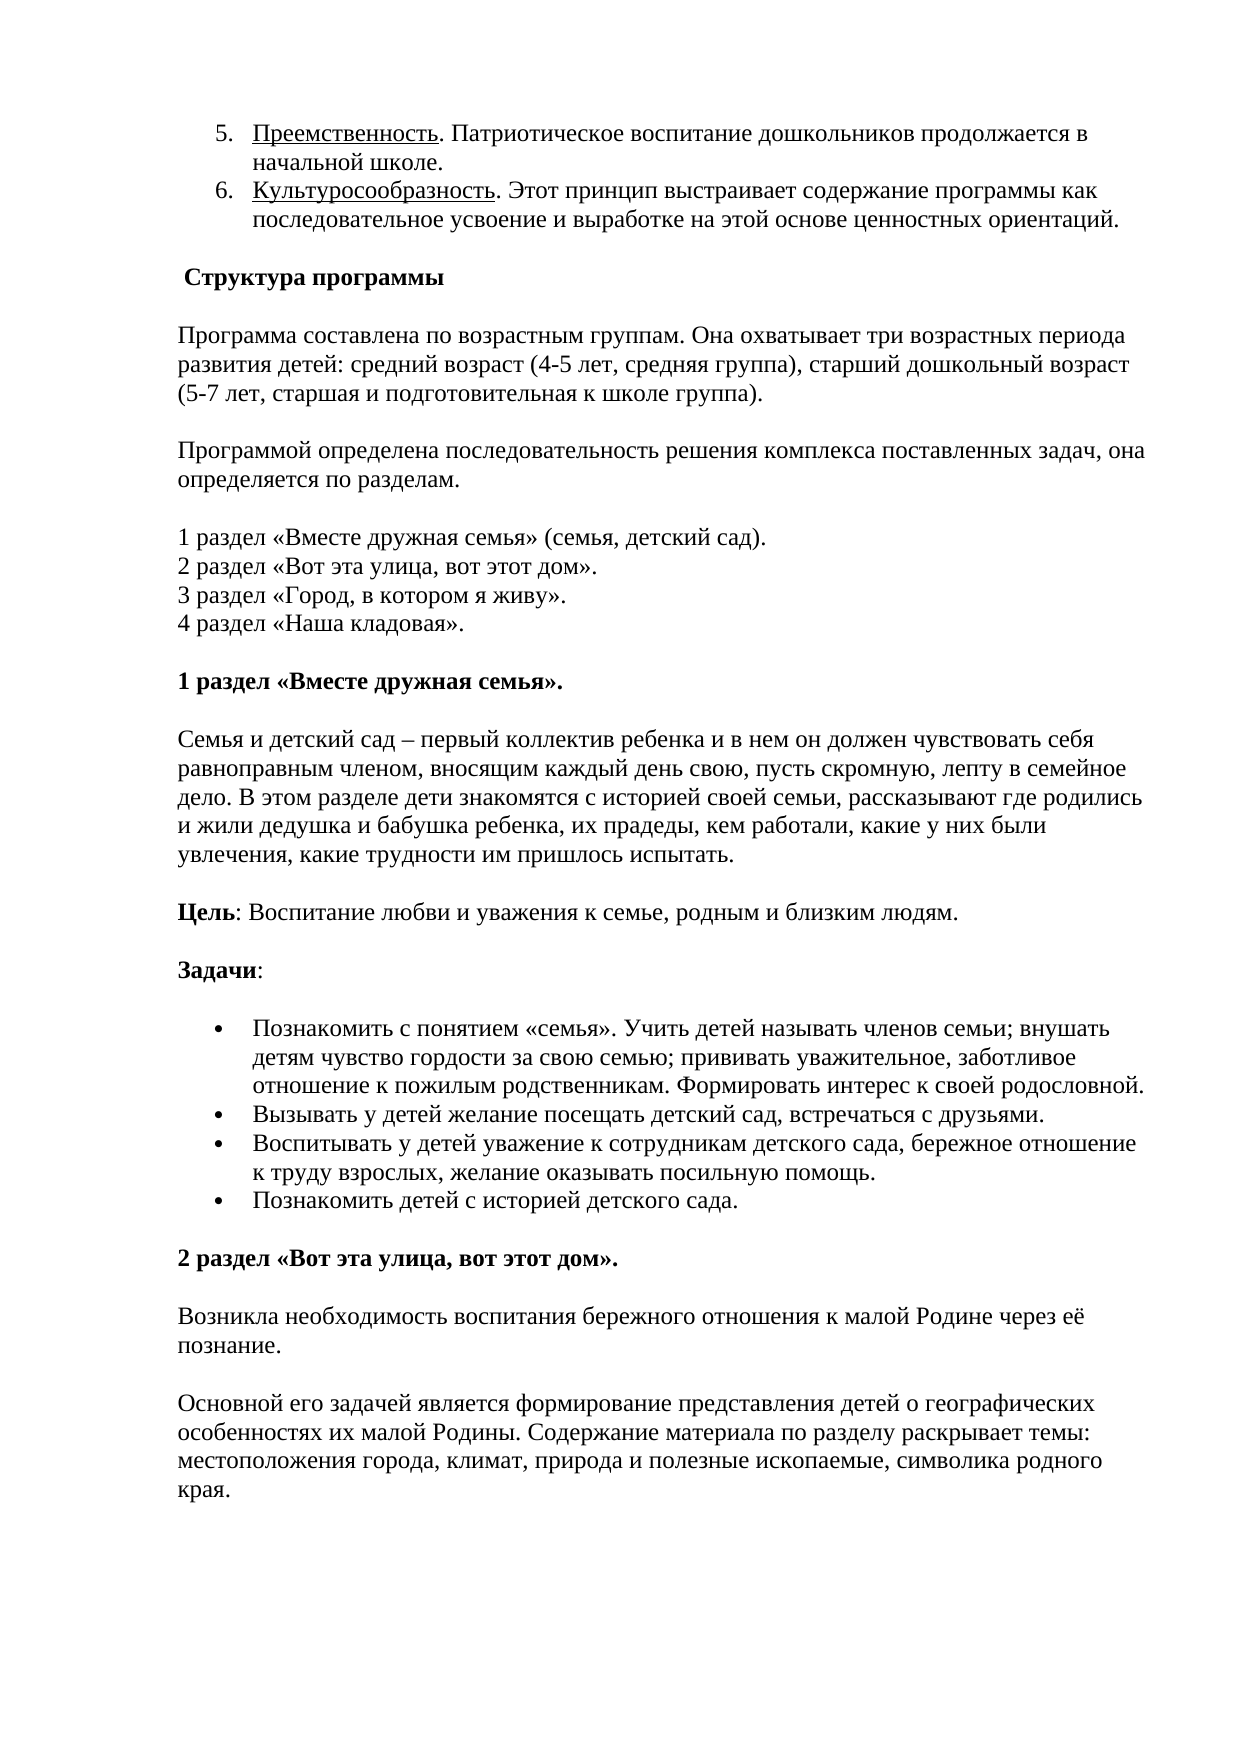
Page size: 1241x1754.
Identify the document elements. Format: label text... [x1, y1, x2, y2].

text 1 раздел «Вместе дружная семья» (семья, детский сад). 2 раздел «Вот эта улица, вот этот дом». 3 раздел «Город, в котором я живу». 4 раздел «Наша кладовая». [177, 522, 1152, 637]
list Воспитывать у детей уважение к сотрудникам детского сада, бережное отношение к труду взрослых, желание оказывать посильную помощь. [215, 1128, 1152, 1186]
text 1 раздел «Вместе дружная семья». [177, 666, 1152, 695]
text Задачи: [177, 955, 1152, 984]
list Познакомить с понятием «семья». Учить детей называть членов семьи; внушать детям чувство гордости за свою семью; прививать уважительное, заботливое отношение к пожилым родственникам. Формировать интерес к своей родословной. [215, 1013, 1152, 1099]
text Программа составлена по возрастным группам. Она охватывает три возрастных периода развития детей: средний возраст (4-5 лет, средняя группа), старший дошкольный возраст (5-7 лет, старшая и подготовительная к школе группа). [177, 320, 1152, 406]
text Цель: Воспитание любви и уважения к семье, родным и близким людям. [177, 897, 1152, 926]
list Вызывать у детей желание посещать детский сад, встречаться с друзьями. [215, 1099, 1152, 1128]
text Возникла необходимость воспитания бережного отношения к малой Родине через её познание. [177, 1301, 1152, 1359]
text Программой определена последовательность решения комплекса поставленных задач, она определяется по разделам. [177, 436, 1152, 493]
list Преемственность. Патриотическое воспитание дошкольников продолжается в начальной школе. [215, 118, 1152, 176]
text Основной его задачей является формирование представления детей о географических особенностях их малой Родины. Содержание материала по разделу раскрывает темы: местоположения города, климат, природа и полезные ископаемые, символика родного края. [177, 1388, 1152, 1503]
list Познакомить детей с историей детского сада. [215, 1186, 1152, 1214]
text Структура программы [177, 262, 1152, 291]
list Культуросообразность. Этот принцип выстраивает содержание программы как последовательное усвоение и выработке на этой основе ценностных ориентаций. [215, 176, 1152, 233]
text Семья и детский сад – первый коллектив ребенка и в нем он должен чувствовать себя равноправным членом, вносящим каждый день свою, пусть скромную, лепту в семейное дело. В этом разделе дети знакомятся с историей своей семьи, рассказывают где родились и жили дедушка и бабушка ребенка, их прадеды, кем работали, какие у них были увлечения, какие трудности им пришлось испытать. [177, 724, 1152, 868]
text 2 раздел «Вот эта улица, вот этот дом». [177, 1243, 1152, 1272]
